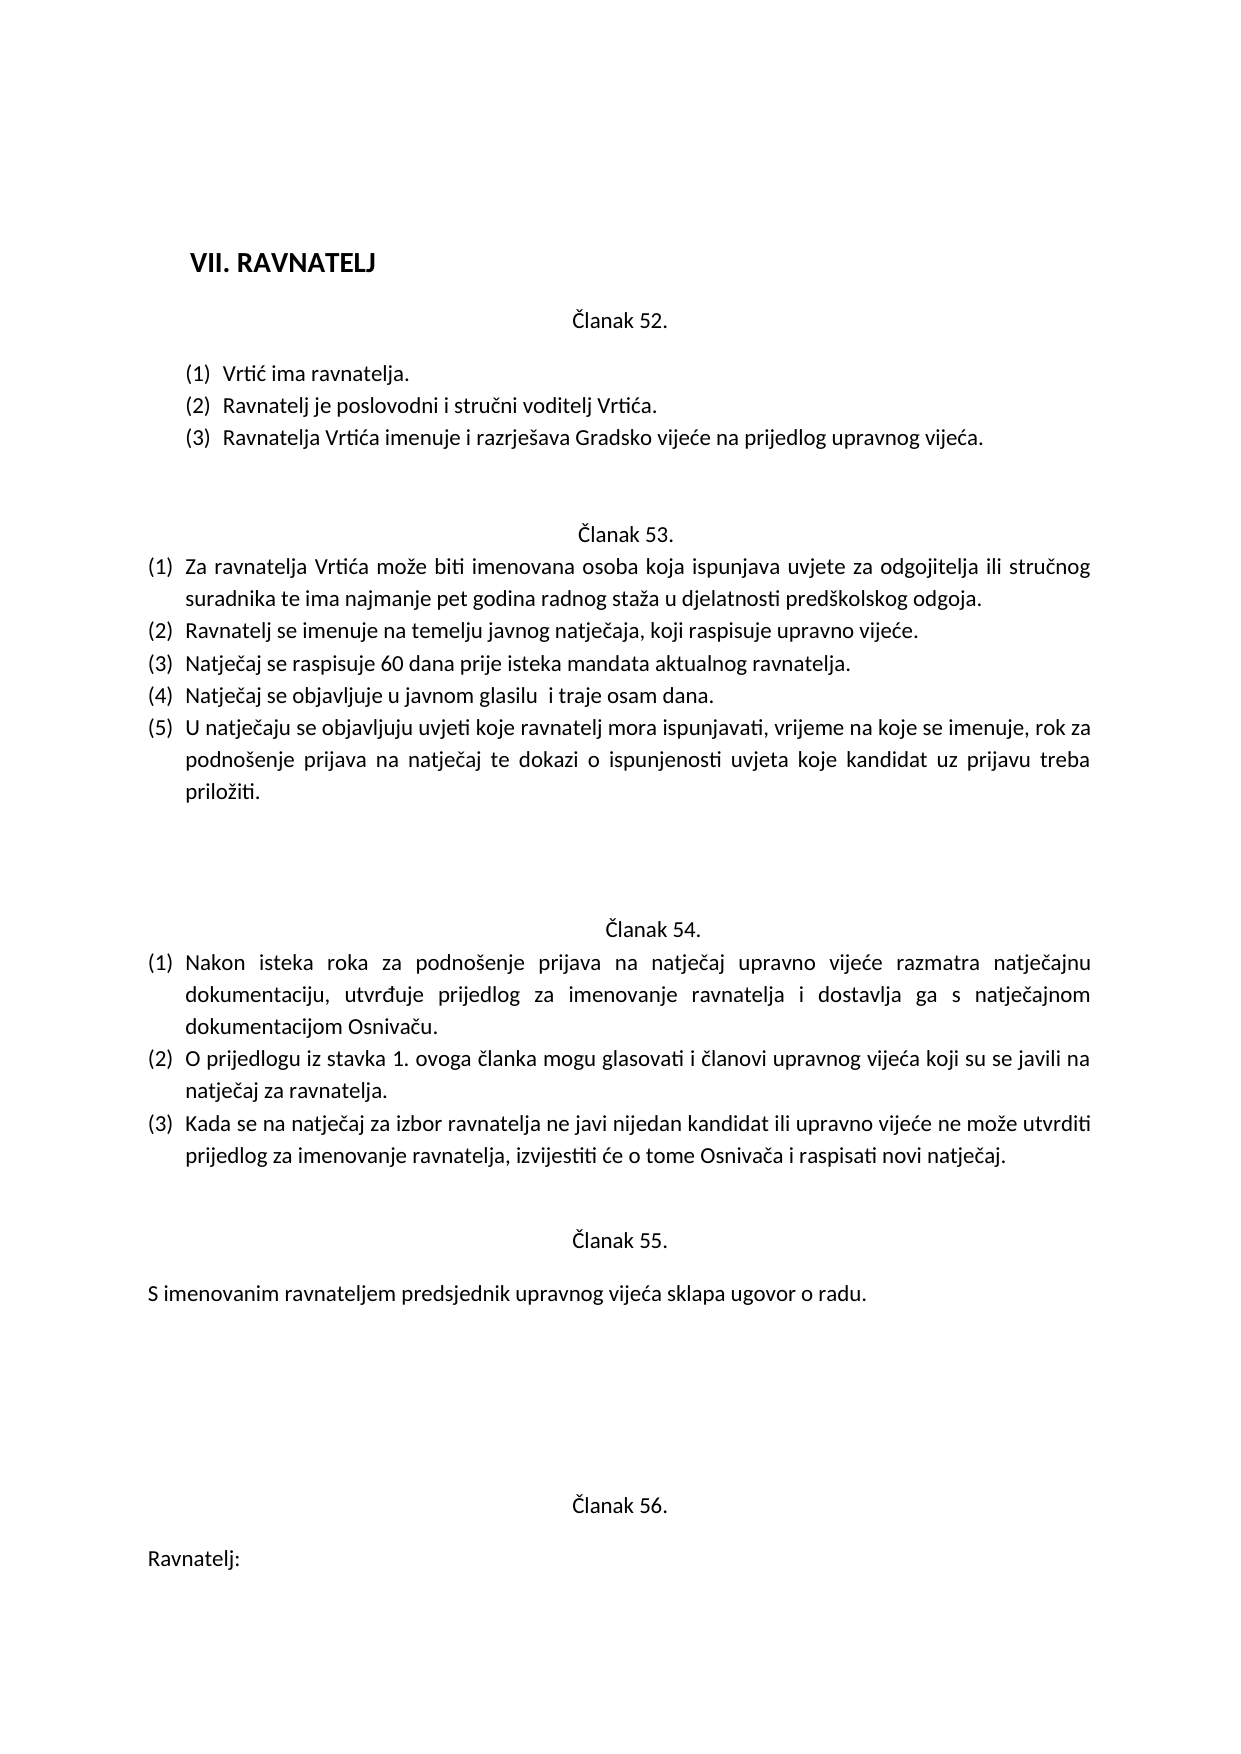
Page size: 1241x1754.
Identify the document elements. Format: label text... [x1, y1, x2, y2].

list Kada se na natječaj za izbor ravnatelja ne javi nijedan kandidat ili upravno vijeće ne može utvrditi prijedlog za imenovanje ravnatelja, izvijestiti će o tome Osnivača i raspisati novi natječaj. [148, 1109, 1093, 1169]
list VII. RAVNATELJ [190, 244, 1093, 280]
text Članak 55. [148, 1226, 1093, 1254]
list O prijedlogu iz stavka 1. ovoga članka mogu glasovati i članovi upravnog vijeća koji su se javili na natječaj za ravnatelja. [148, 1044, 1093, 1104]
text S imenovanim ravnateljem predsjednik upravnog vijeća sklapa ugovor o radu. [148, 1279, 1093, 1307]
list Natječaj se raspisuje 60 dana prije isteka mandata aktualnog ravnatelja. [148, 649, 1093, 677]
text Članak 52. [148, 306, 1093, 334]
list Ravnatelj je poslovodni i stručni voditelj Vrtića. [185, 391, 1093, 419]
list Ravnatelj se imenuje na temelju javnog natječaja, koji raspisuje upravno vijeće. [148, 616, 1093, 644]
list Nakon isteka roka za podnošenje prijava na natječaj upravno vijeće razmatra natječajnu dokumentaciju, utvrđuje prijedlog za imenovanje ravnatelja i dostavlja ga s natječajnom dokumentacijom Osnivaču. [148, 948, 1093, 1040]
list Vrtić ima ravnatelja. [185, 359, 1093, 387]
text Ravnatelj: [148, 1544, 1093, 1572]
list Članak 53. [223, 520, 1093, 548]
list Za ravnatelja Vrtića može biti imenovana osoba koja ispunjava uvjete za odgojitelja ili stručnog suradnika te ima najmanje pet godina radnog staža u djelatnosti predškolskog odgoja. [148, 552, 1093, 612]
list Natječaj se objavljuje u javnom glasilu i traje osam dana. [148, 681, 1093, 709]
list Članak 54. [274, 916, 1093, 944]
text Članak 56. [148, 1491, 1093, 1519]
list U natječaju se objavljuju uvjeti koje ravnatelj mora ispunjavati, vrijeme na koje se imenuje, rok za podnošenje prijava na natječaj te dokazi o ispunjenosti uvjeta koje kandidat uz prijavu treba priložiti. [148, 713, 1093, 805]
list Ravnatelja Vrtića imenuje i razrješava Gradsko vijeće na prijedlog upravnog vijeća. [185, 423, 1093, 451]
